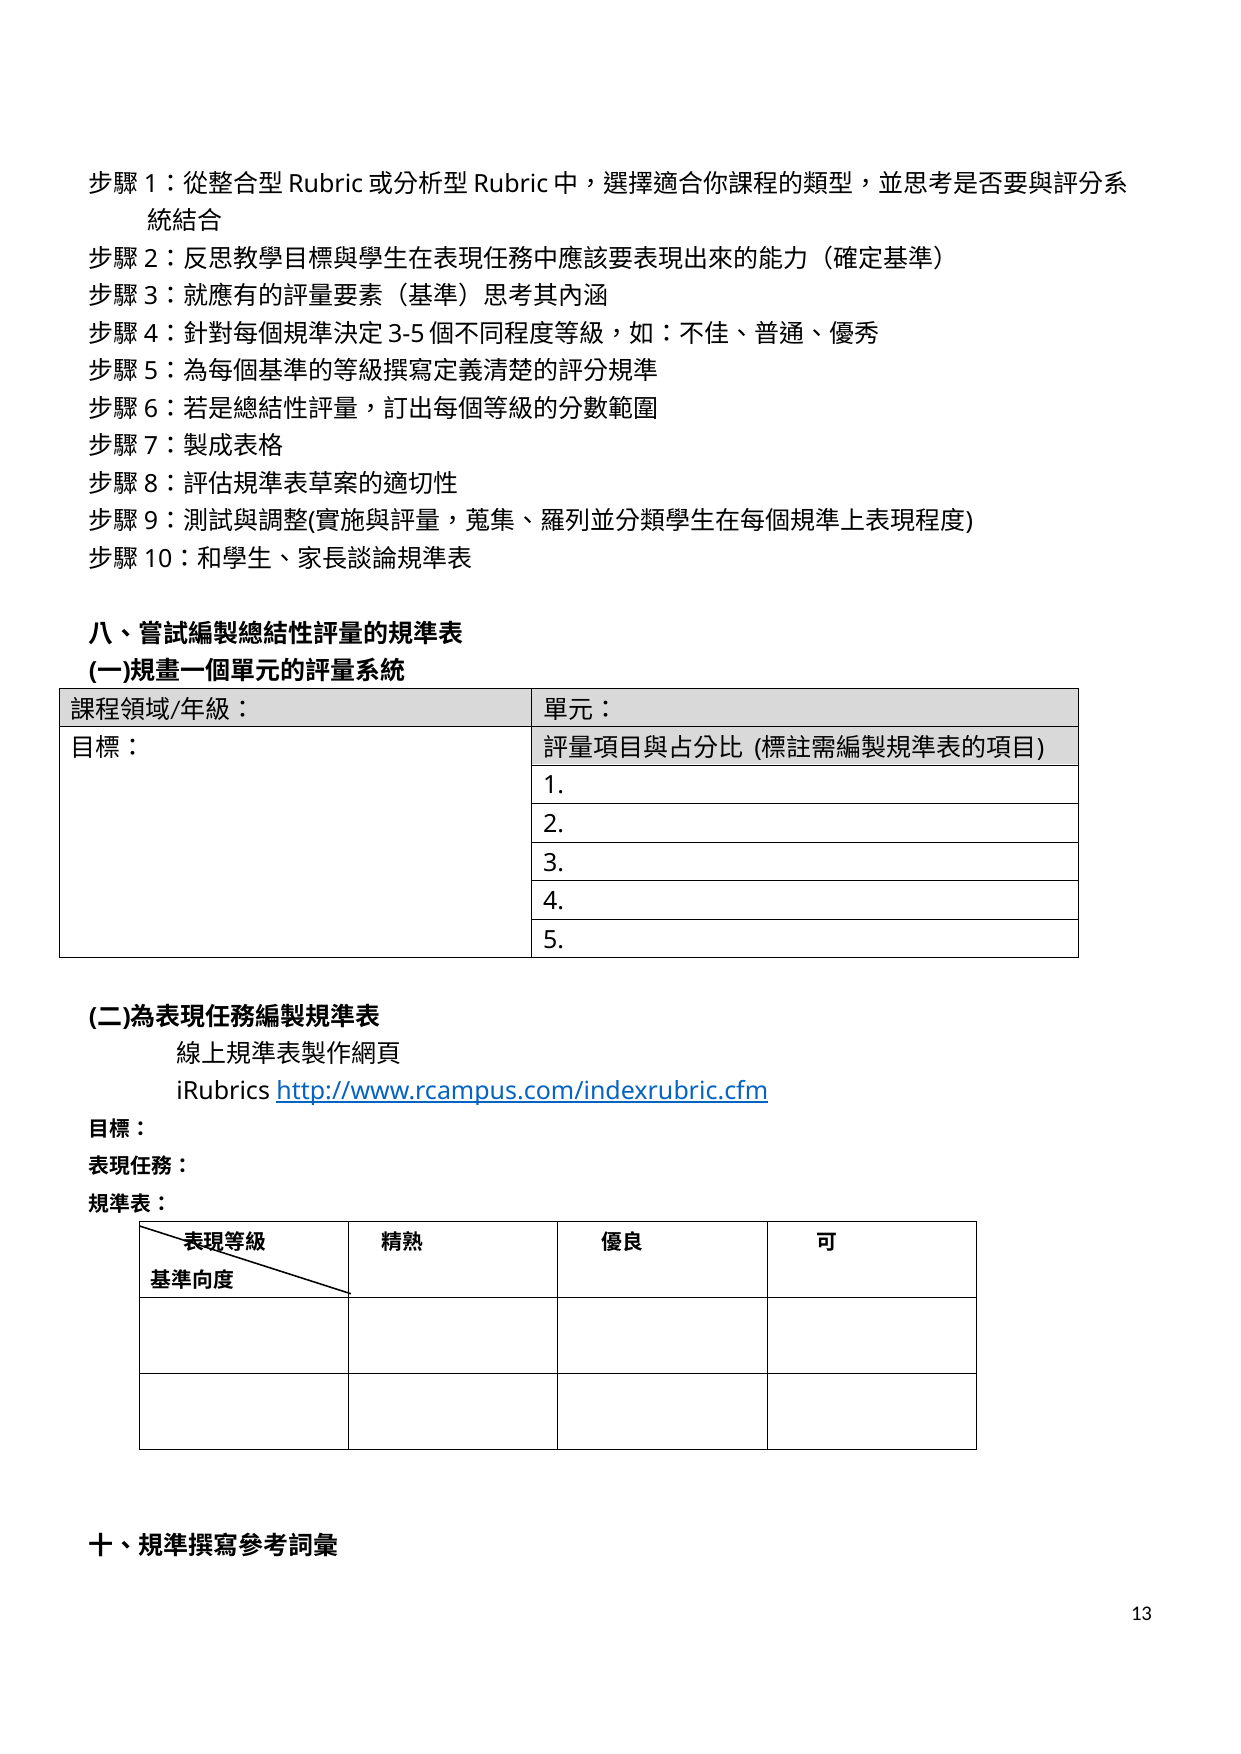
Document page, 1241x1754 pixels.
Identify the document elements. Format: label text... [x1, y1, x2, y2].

text 步驟6：若是總結性評量，訂出每個等級的分數範圍 [89, 387, 1152, 425]
text 步驟8：評估規準表草案的適切性 [89, 462, 1152, 500]
text 十、規準撰寫參考詞彙 [89, 1525, 1152, 1562]
table_cell 目標： [60, 727, 531, 957]
text 步驟7：製成表格 [89, 425, 1152, 462]
table_cell 評量項目與占分比 (標註需編製規準表的項目) [532, 727, 1078, 764]
table_cell [768, 1298, 976, 1373]
text 八、嘗試編製總結性評量的規準表 [89, 612, 1152, 650]
table_cell 2. [532, 804, 1078, 842]
list 表現任務： [89, 1146, 1152, 1183]
text 步驟9：測試與調整(實施與評量，蒐集、羅列並分類學生在每個規準上表現程度) [89, 500, 1152, 537]
list (二)為表現任務編製規準表 [89, 996, 1152, 1033]
table_header 表現等級 基準向度 [140, 1222, 348, 1291]
table_cell 3. [532, 843, 1078, 880]
table_header 單元： [532, 689, 1078, 726]
table_header 優良 [558, 1222, 767, 1297]
table_cell [558, 1374, 767, 1449]
table_cell [140, 1298, 348, 1373]
list 線上規準表製作網頁 [176, 1033, 1152, 1071]
table_cell [349, 1374, 557, 1449]
text 步驟5：為每個基準的等級撰寫定義清楚的評分規準 [89, 350, 1152, 387]
table_cell 4. [532, 881, 1078, 919]
list 目標： [89, 1108, 1152, 1146]
table_cell [768, 1374, 976, 1449]
text 步驟1：從整合型Rubric或分析型Rubric中，選擇適合你課程的類型，並思考是否要與評分系統結合 [89, 162, 1152, 237]
table_cell 1. [532, 766, 1078, 803]
table_header 表現等級 基準向度 [140, 1228, 348, 1297]
table_cell 5. [532, 920, 1078, 957]
table_header 可 [768, 1222, 976, 1297]
text 步驟4：針對每個規準決定3-5個不同程度等級，如：不佳、普通、優秀 [89, 312, 1152, 350]
table_header 課程領域/年級： [60, 689, 531, 726]
text 步驟3：就應有的評量要素（基準）思考其內涵 [89, 275, 1152, 312]
list 規準表： [89, 1183, 1152, 1221]
text 步驟10：和學生、家長談論規準表 [89, 537, 1152, 575]
list iRubrics http://www.rcampus.com/indexrubric.cfm [176, 1071, 1152, 1108]
table_cell [558, 1298, 767, 1373]
table_cell [349, 1298, 557, 1373]
text 步驟2：反思教學目標與學生在表現任務中應該要表現出來的能力（確定基準） [89, 237, 1152, 275]
table_header 精熟 [349, 1222, 557, 1297]
table_cell [140, 1374, 348, 1449]
text (一)規畫一個單元的評量系統 [89, 650, 1152, 687]
